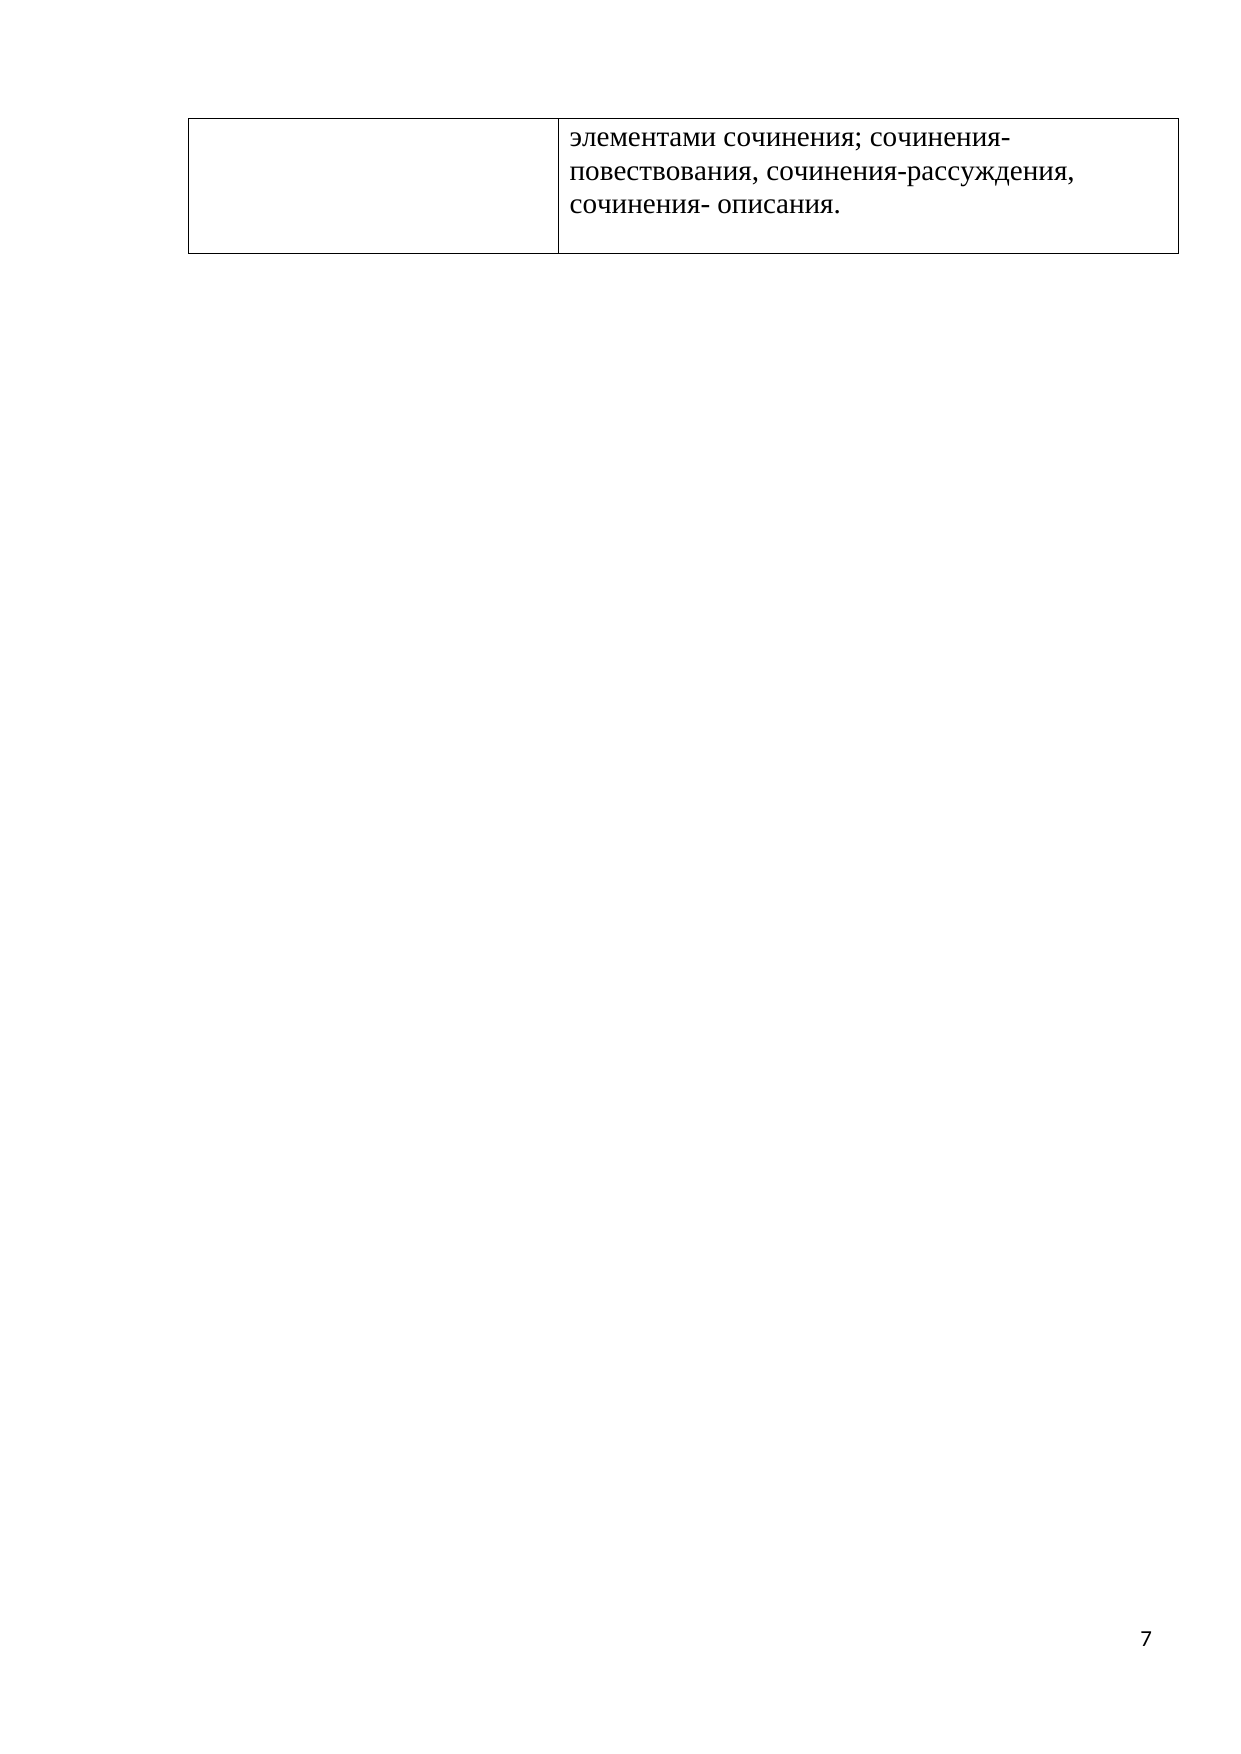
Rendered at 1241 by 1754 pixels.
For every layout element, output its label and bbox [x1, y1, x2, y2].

table_cell [189, 119, 558, 253]
table_cell [559, 119, 1178, 253]
